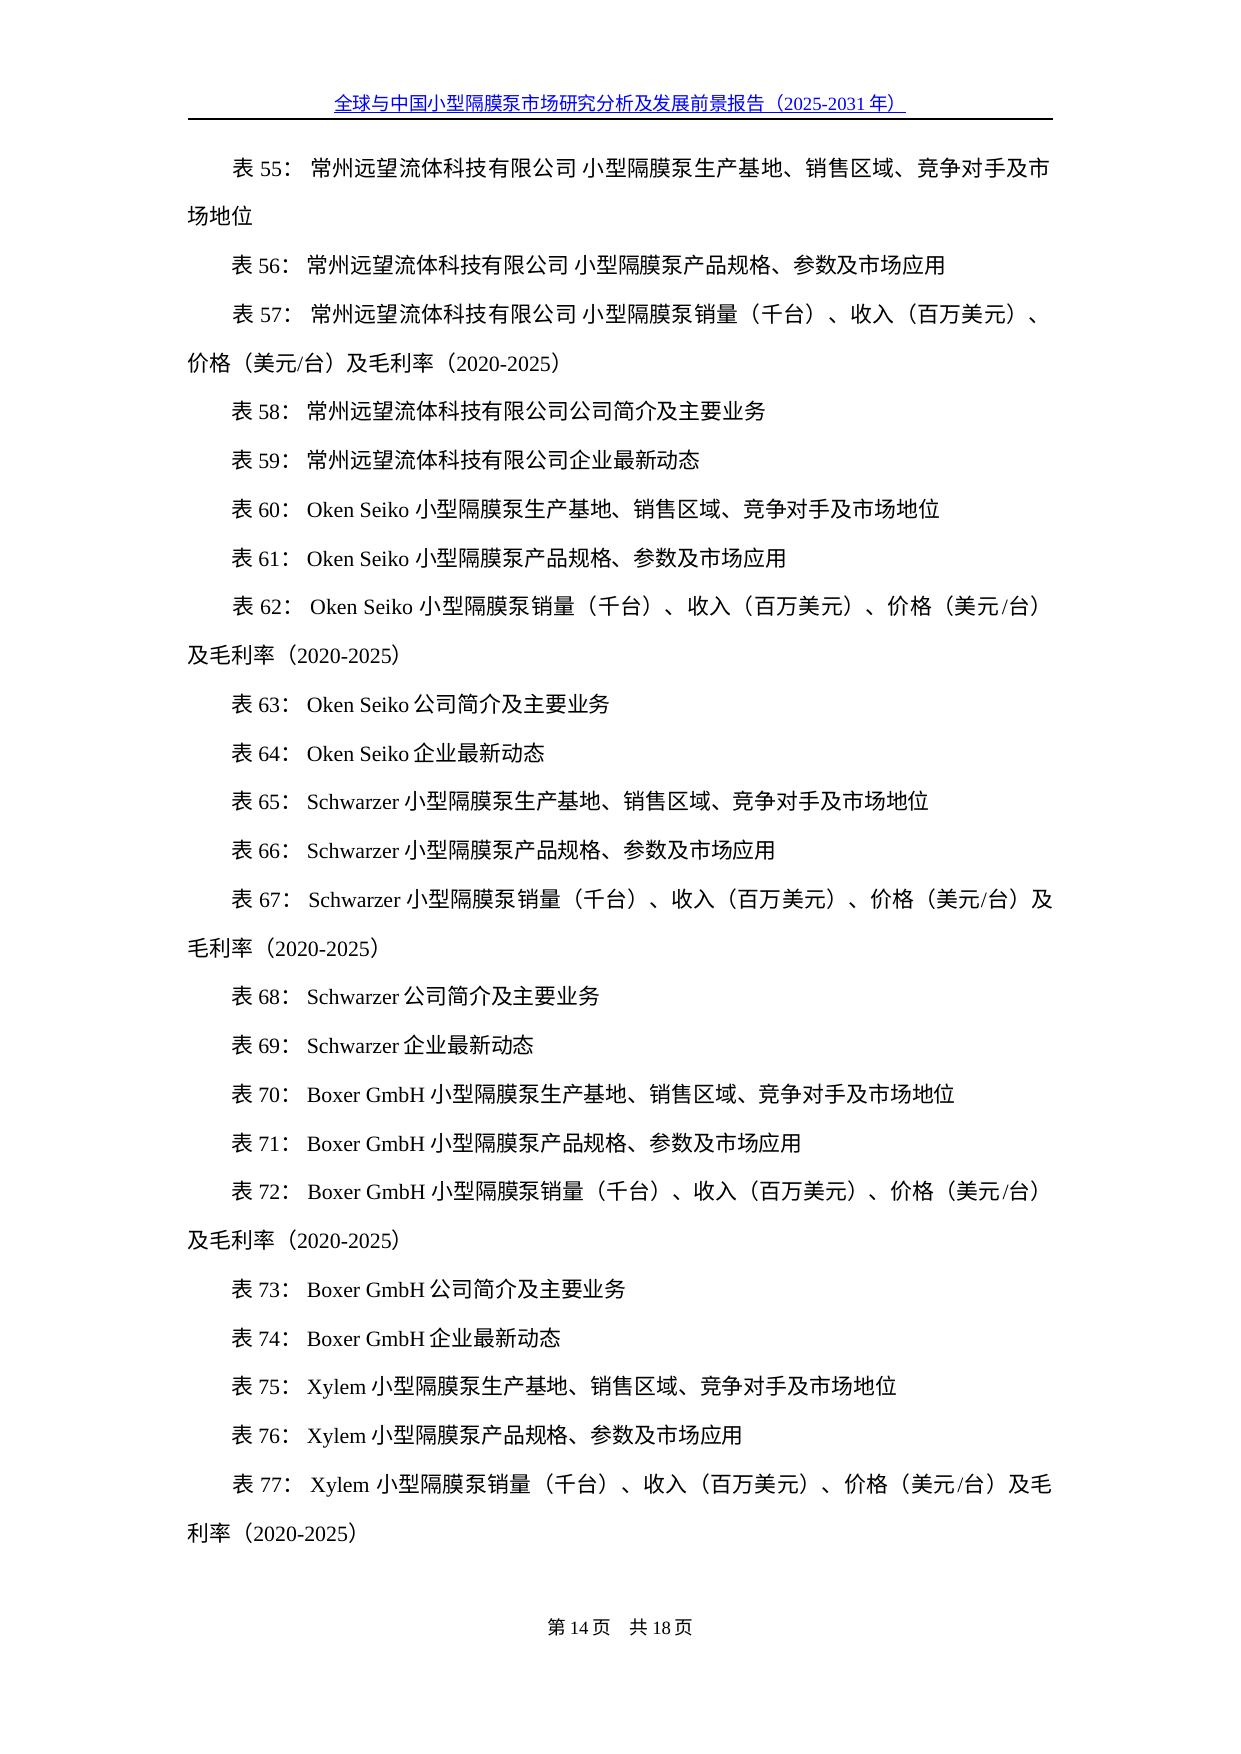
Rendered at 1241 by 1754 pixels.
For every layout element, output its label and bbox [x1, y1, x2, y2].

text [187, 150, 1053, 1548]
